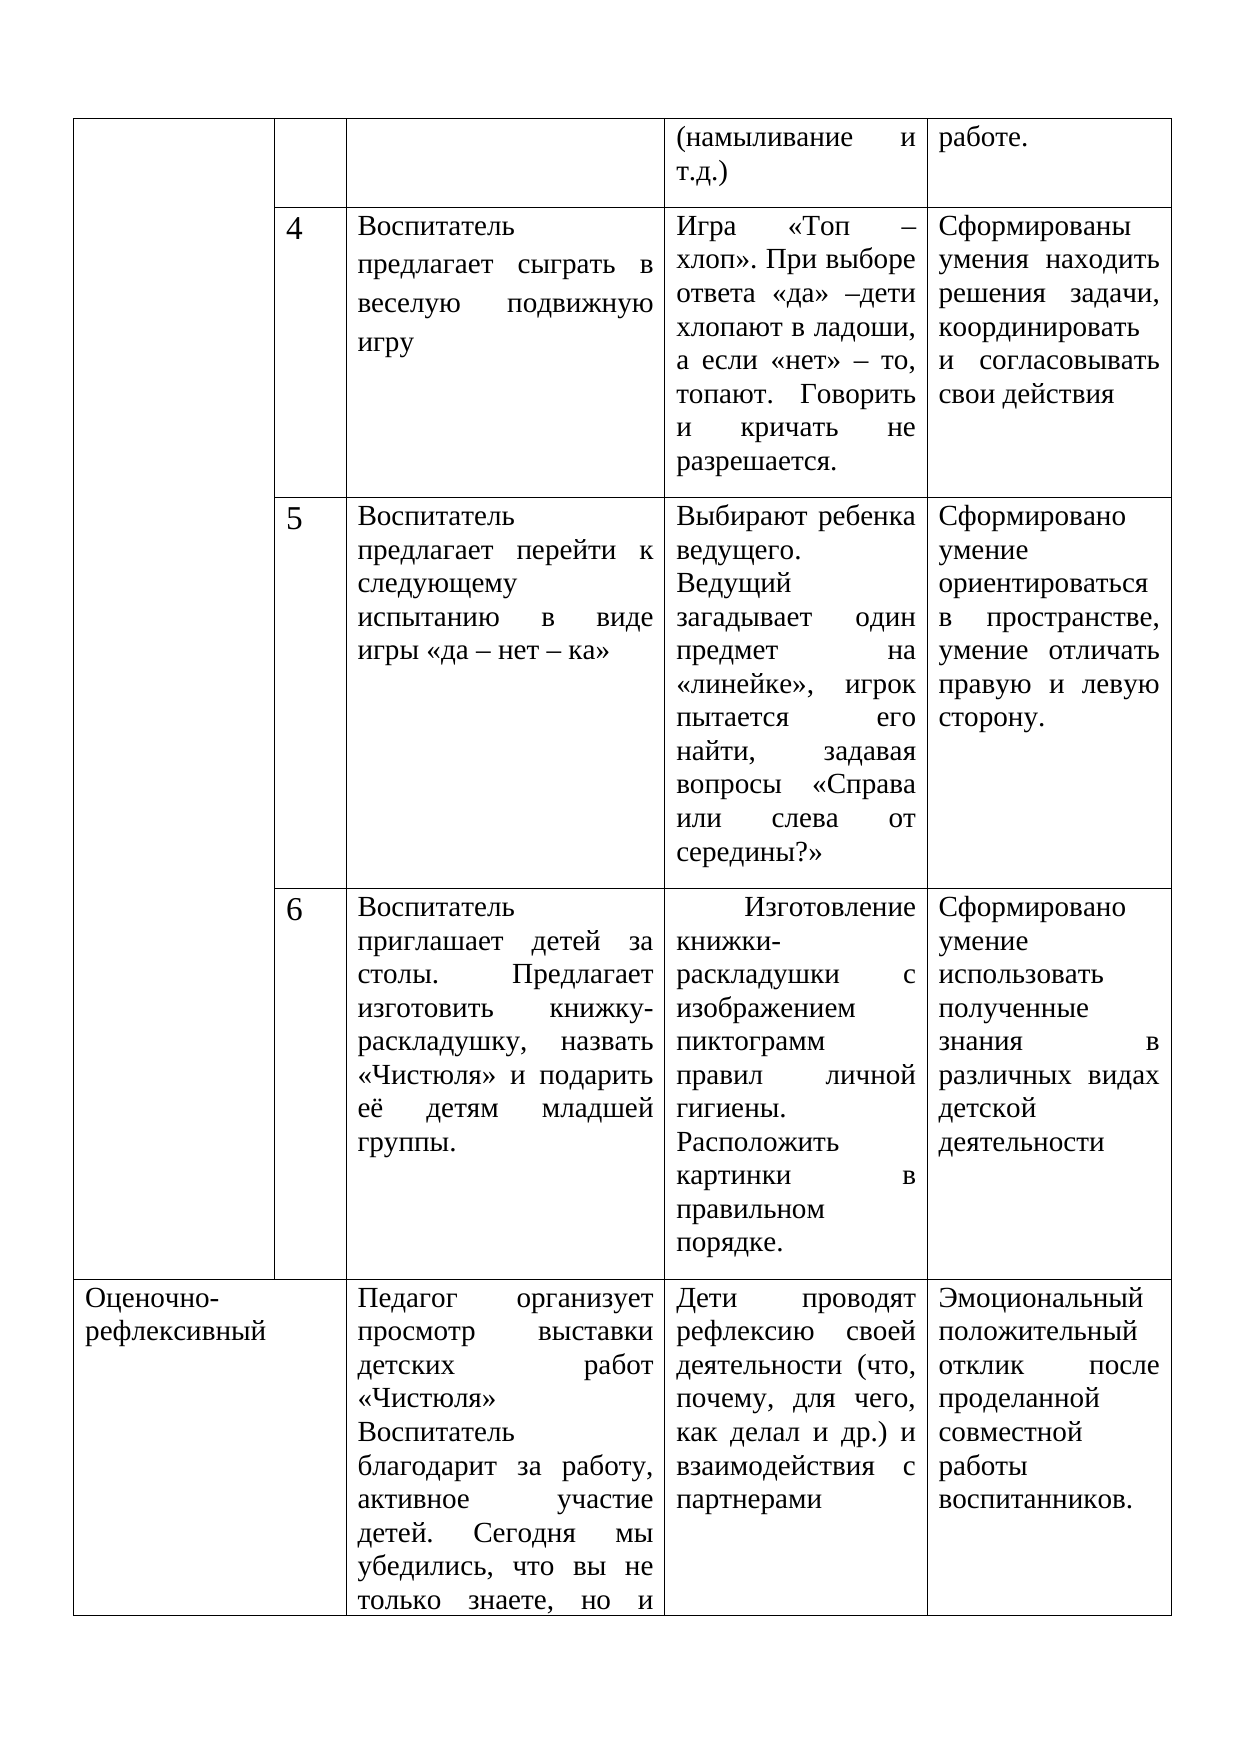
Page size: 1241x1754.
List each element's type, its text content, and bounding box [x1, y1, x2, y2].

table_cell Сформированы умения находить решения задачи, координировать и согласовывать свои действия [928, 208, 1171, 497]
table_cell Сформировано умение ориентироваться в пространстве, умение отличать правую и левую сторону. [928, 498, 1171, 888]
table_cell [928, 119, 1171, 207]
table_cell 5 [275, 498, 346, 888]
table_cell Изготовление книжки-раскладушки с изображением пиктограмм правил личной гигиены. Расположить картинки в правильном порядке. [665, 889, 927, 1279]
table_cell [665, 119, 927, 207]
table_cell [928, 1280, 1171, 1615]
table_cell Сформировано умение использовать полученные знания в различных видах детской деятельности [928, 889, 1171, 1279]
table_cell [347, 119, 664, 207]
table_cell Воспитатель предлагает перейти к следующему испытанию в виде игры «да – нет – ка» [347, 498, 664, 888]
table_cell 3 [275, 119, 346, 207]
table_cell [665, 1280, 927, 1615]
table_cell Выбирают ребенка ведущего. Ведущий загадывает один предмет на «линейке», игрок пытается его найти, задавая вопросы «Справа или слева от середины?» [665, 498, 927, 888]
table_cell 6 [275, 889, 346, 1279]
table_cell Воспитатель приглашает детей за столы. Предлагает изготовить книжку-раскладушку, назвать «Чистюля» и подарить её детям младшей группы. [347, 889, 664, 1279]
table_cell Воспитатель предлагает сыграть в веселую подвижную игру [347, 208, 664, 497]
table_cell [347, 1280, 664, 1615]
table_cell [74, 1280, 346, 1615]
table_cell 4 [275, 208, 346, 497]
table_cell Игра «Топ – хлоп». При выборе ответа «да» –дети хлопают в ладоши, а если «нет» – то, топают. Говорить и кричать не разрешается. [665, 208, 927, 497]
